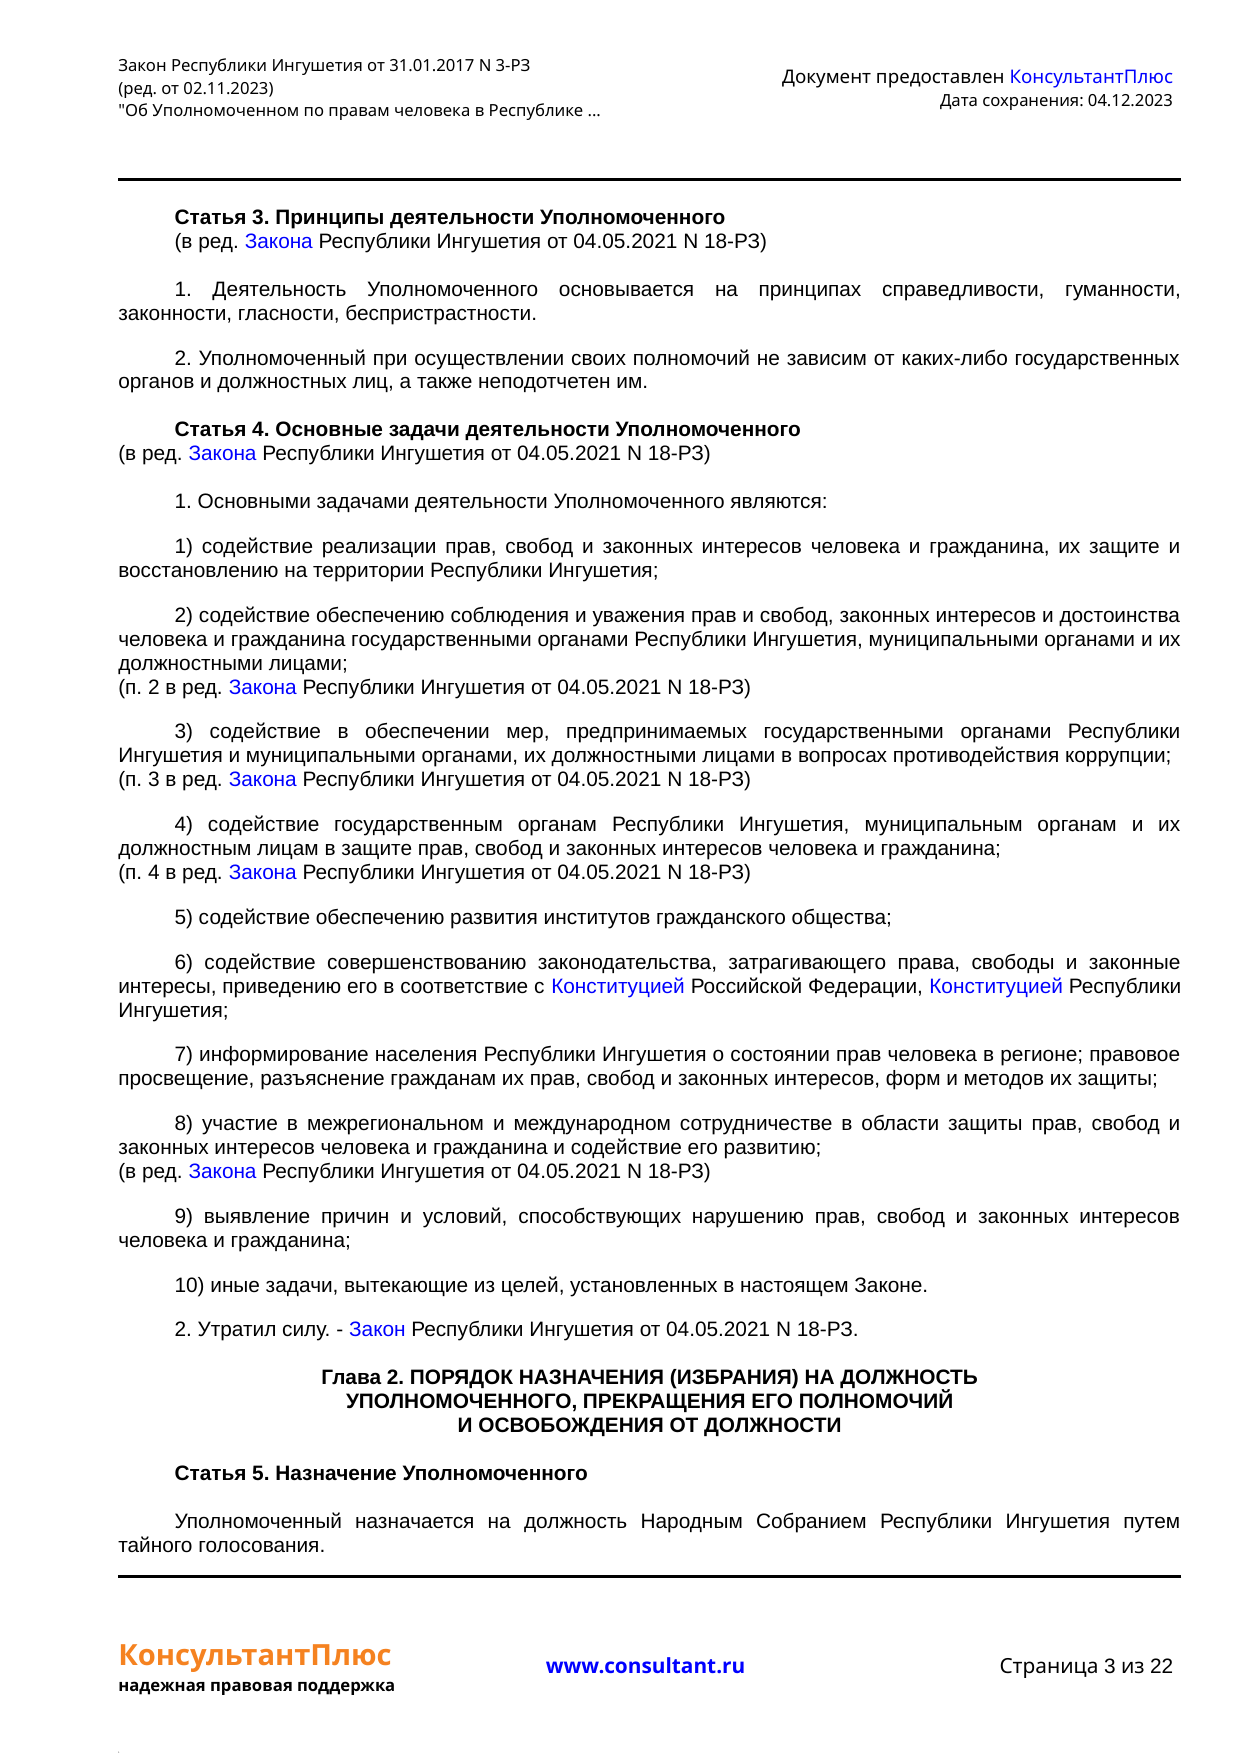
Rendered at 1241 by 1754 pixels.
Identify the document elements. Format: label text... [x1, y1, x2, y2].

text (п. 4 в ред. Закона Республики Ингушетия от 04.05.2021 N 18-РЗ) [118, 860, 1181, 884]
text Уполномоченный назначается на должность Народным Собранием Республики Ингушетия путем тайного голосования. [118, 1509, 1181, 1557]
text 1) содействие реализации прав, свобод и законных интересов человека и гражданина, их защите и восстановлению на территории Республики Ингушетия; [118, 534, 1181, 582]
title Статья 4. Основные задачи деятельности Уполномоченного [118, 417, 1181, 441]
text (в ред. Закона Республики Ингушетия от 04.05.2021 N 18-РЗ) [118, 229, 1181, 253]
text 2. Уполномоченный при осуществлении своих полномочий не зависим от каких-либо государственных органов и должностных лиц, а также неподотчетен им. [118, 345, 1181, 393]
text (в ред. Закона Республики Ингушетия от 04.05.2021 N 18-РЗ) [118, 441, 1181, 465]
title Глава 2. ПОРЯДОК НАЗНАЧЕНИЯ (ИЗБРАНИЯ) НА ДОЛЖНОСТЬ [118, 1365, 1181, 1389]
title Статья 3. Принципы деятельности Уполномоченного [118, 205, 1181, 229]
title И ОСВОБОЖДЕНИЯ ОТ ДОЛЖНОСТИ [118, 1413, 1181, 1437]
text 10) иные задачи, вытекающие из целей, установленных в настоящем Законе. [118, 1272, 1181, 1296]
title Статья 5. Назначение Уполномоченного [118, 1461, 1181, 1485]
text 4) содействие государственным органам Республики Ингушетия, муниципальным органам и их должностным лицам в защите прав, свобод и законных интересов человека и гражданина; [118, 812, 1181, 860]
text 2) содействие обеспечению соблюдения и уважения прав и свобод, законных интересов и достоинства человека и гражданина государственными органами Республики Ингушетия, муниципальными органами и их должностными лицами; [118, 603, 1181, 674]
text 3) содействие в обеспечении мер, предпринимаемых государственными органами Республики Ингушетия и муниципальными органами, их должностными лицами в вопросах противодействия коррупции; [118, 719, 1181, 767]
text 7) информирование населения Республики Ингушетия о состоянии прав человека в регионе; правовое просвещение, разъяснение гражданам их прав, свобод и законных интересов, форм и методов их защиты; [118, 1042, 1181, 1090]
text (п. 3 в ред. Закона Республики Ингушетия от 04.05.2021 N 18-РЗ) [118, 767, 1181, 791]
text (п. 2 в ред. Закона Республики Ингушетия от 04.05.2021 N 18-РЗ) [118, 674, 1181, 698]
text 9) выявление причин и условий, способствующих нарушению прав, свобод и законных интересов человека и гражданина; [118, 1204, 1181, 1252]
title УПОЛНОМОЧЕННОГО, ПРЕКРАЩЕНИЯ ЕГО ПОЛНОМОЧИЙ [118, 1389, 1181, 1413]
text 1. Деятельность Уполномоченного основывается на принципах справедливости, гуманности, законности, гласности, беспристрастности. [118, 277, 1181, 324]
text 2. Утратил силу. - Закон Республики Ингушетия от 04.05.2021 N 18-РЗ. [118, 1317, 1181, 1341]
text 8) участие в межрегиональном и международном сотрудничестве в области защиты прав, свобод и законных интересов человека и гражданина и содействие его развитию; [118, 1111, 1181, 1159]
text 1. Основными задачами деятельности Уполномоченного являются: [118, 489, 1181, 513]
text (в ред. Закона Республики Ингушетия от 04.05.2021 N 18-РЗ) [118, 1159, 1181, 1183]
text 6) содействие совершенствованию законодательства, затрагивающего права, свободы и законные интересы, приведению его в соответствие с Конституцией Российской Федерации, Конституцией Республики Ингушетия; [118, 949, 1181, 1021]
text 5) содействие обеспечению развития институтов гражданского общества; [118, 905, 1181, 929]
